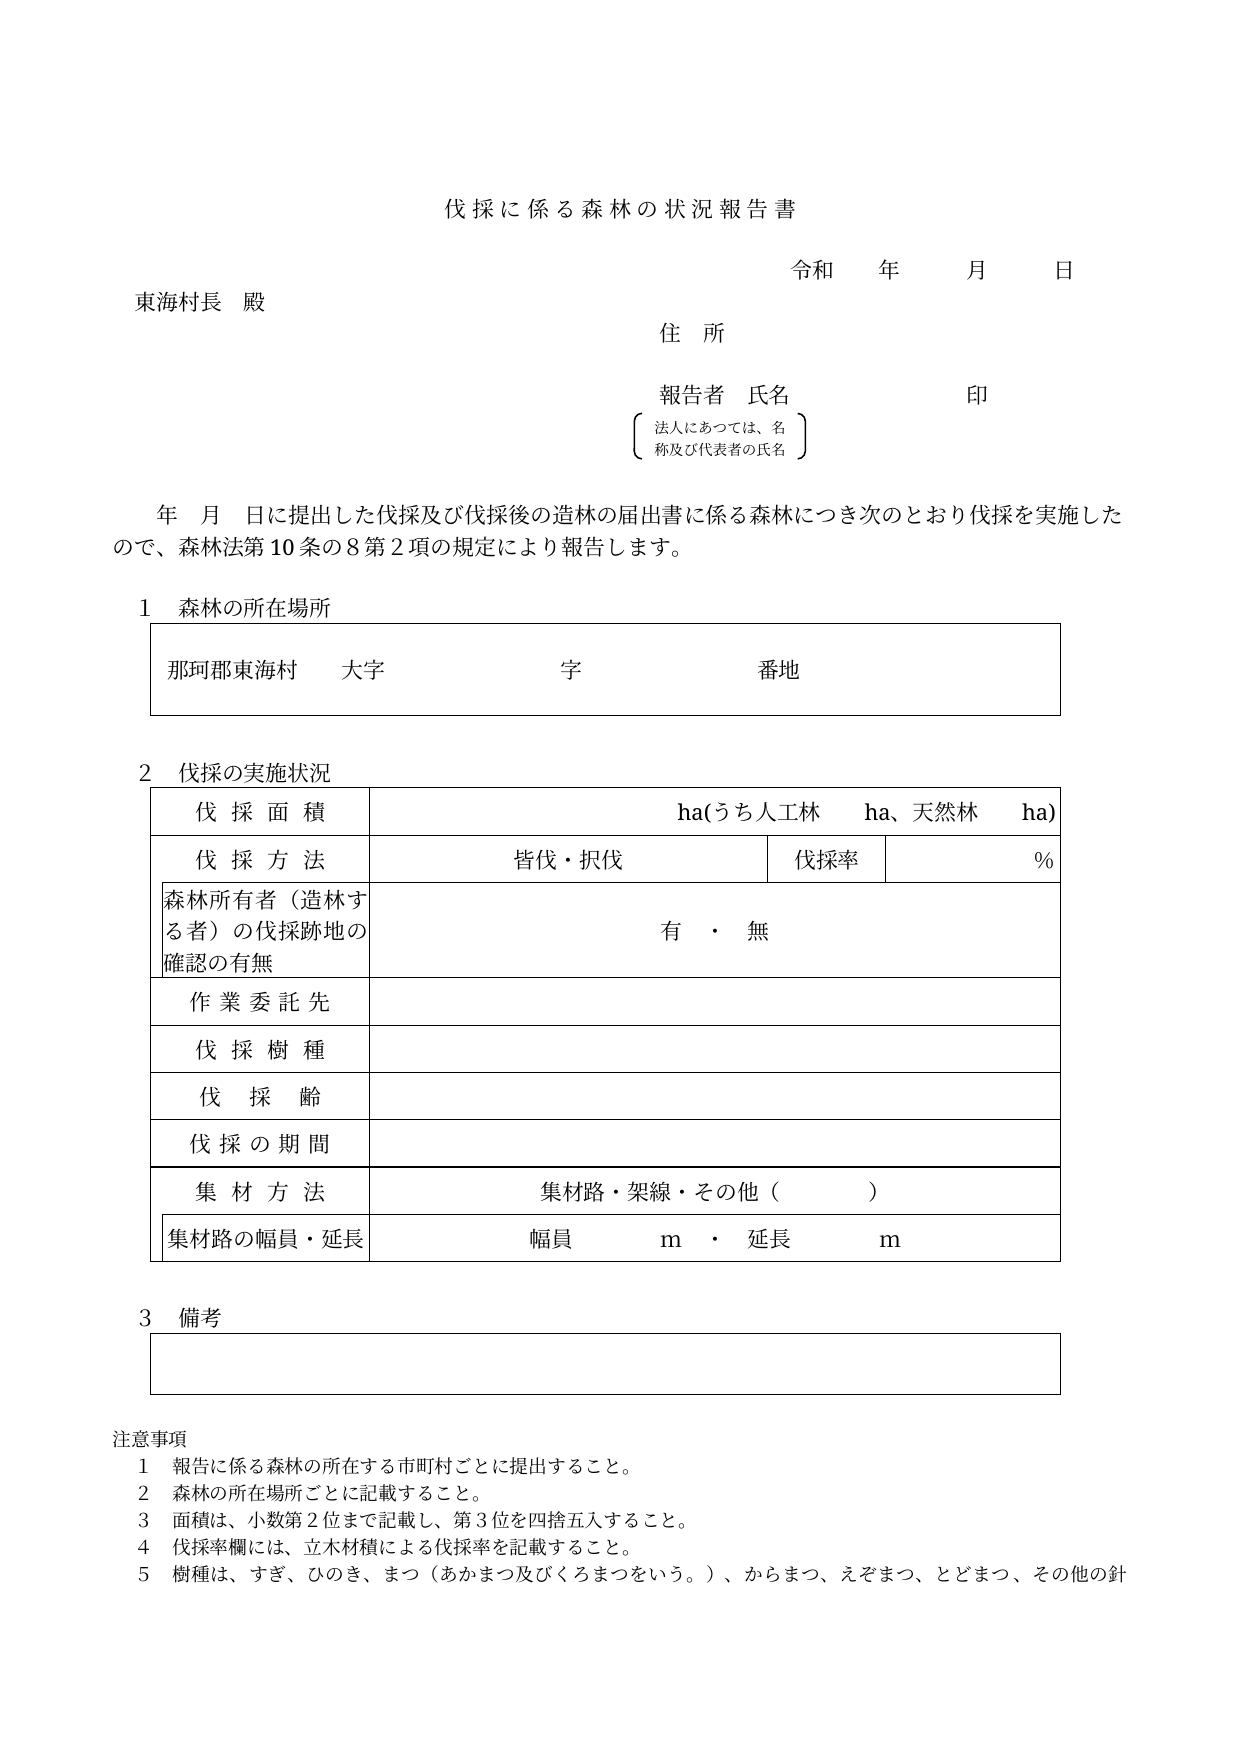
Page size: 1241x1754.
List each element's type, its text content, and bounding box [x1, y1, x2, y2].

text １ 報告に係る森林の所在する市町村ごとに提出すること。 [134, 1452, 1128, 1478]
text 伐 採 に 係 る 森 林 の 状 況 報 告 書 [112, 192, 1128, 224]
text 住 所 [112, 317, 1128, 348]
text 令和 年 月 日 [112, 254, 1128, 285]
text 年 月 日に提出した伐採及び伐採後の造林の届出書に係る森林につき次のとおり伐採を実施したので、森林法第10条の８第２項の規定により報告します。 [112, 499, 1128, 562]
text ３ 面積は、小数第２位まで記載し、第３位を四捨五入すること。 [134, 1506, 1128, 1532]
table_cell 森林所有者（造林する者）の伐採跡地の確認の有無 [163, 883, 369, 977]
table_cell [370, 1120, 1060, 1166]
table_cell 幅員 ｍ ・ 延長 ｍ [370, 1215, 1060, 1261]
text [134, 1559, 1128, 1586]
table_cell [370, 1026, 1060, 1072]
table_cell 集材路の幅員・延長 [163, 1215, 369, 1261]
text ３ 備考 [112, 1302, 1128, 1333]
table_cell 皆伐・択伐 [370, 836, 767, 882]
text 東海村長 殿 [112, 285, 1128, 317]
text 注意事項 [112, 1424, 1128, 1452]
table_cell 集材路・架線・その他（ ） [370, 1168, 1060, 1214]
text ２ 森林の所在場所ごとに記載すること。 [134, 1478, 1128, 1506]
table_cell 作業委託先 [151, 978, 369, 1024]
table_header 那珂郡東海村 大字 字 番地 [151, 624, 1060, 715]
table_header ha(うち人工林 ha、天然林 ha) [370, 788, 1060, 834]
table_cell 伐採樹種 [151, 1026, 369, 1072]
table_cell [370, 978, 1060, 1024]
table_cell 伐採の期間 [151, 1120, 369, 1166]
table_cell 伐採方法 [151, 836, 369, 882]
table_cell [370, 1073, 1060, 1119]
text 報告者 氏名 印 [112, 378, 1128, 409]
text １ 森林の所在場所 [112, 591, 1128, 623]
table_cell [151, 1214, 162, 1261]
text ２ 伐採の実施状況 [112, 756, 1128, 787]
table_cell 有 ・ 無 [370, 883, 1060, 977]
table_cell ％ [886, 836, 1060, 882]
table_cell 伐採率 [768, 836, 885, 882]
table_header 伐採面積 [151, 788, 369, 834]
table_cell 集材方法 [151, 1168, 369, 1214]
table_header [151, 1334, 1060, 1394]
text ４ 伐採率欄には、立木材積による伐採率を記載すること。 [134, 1532, 1128, 1559]
table_cell [151, 882, 162, 977]
table_cell 伐採齢 [151, 1073, 369, 1119]
